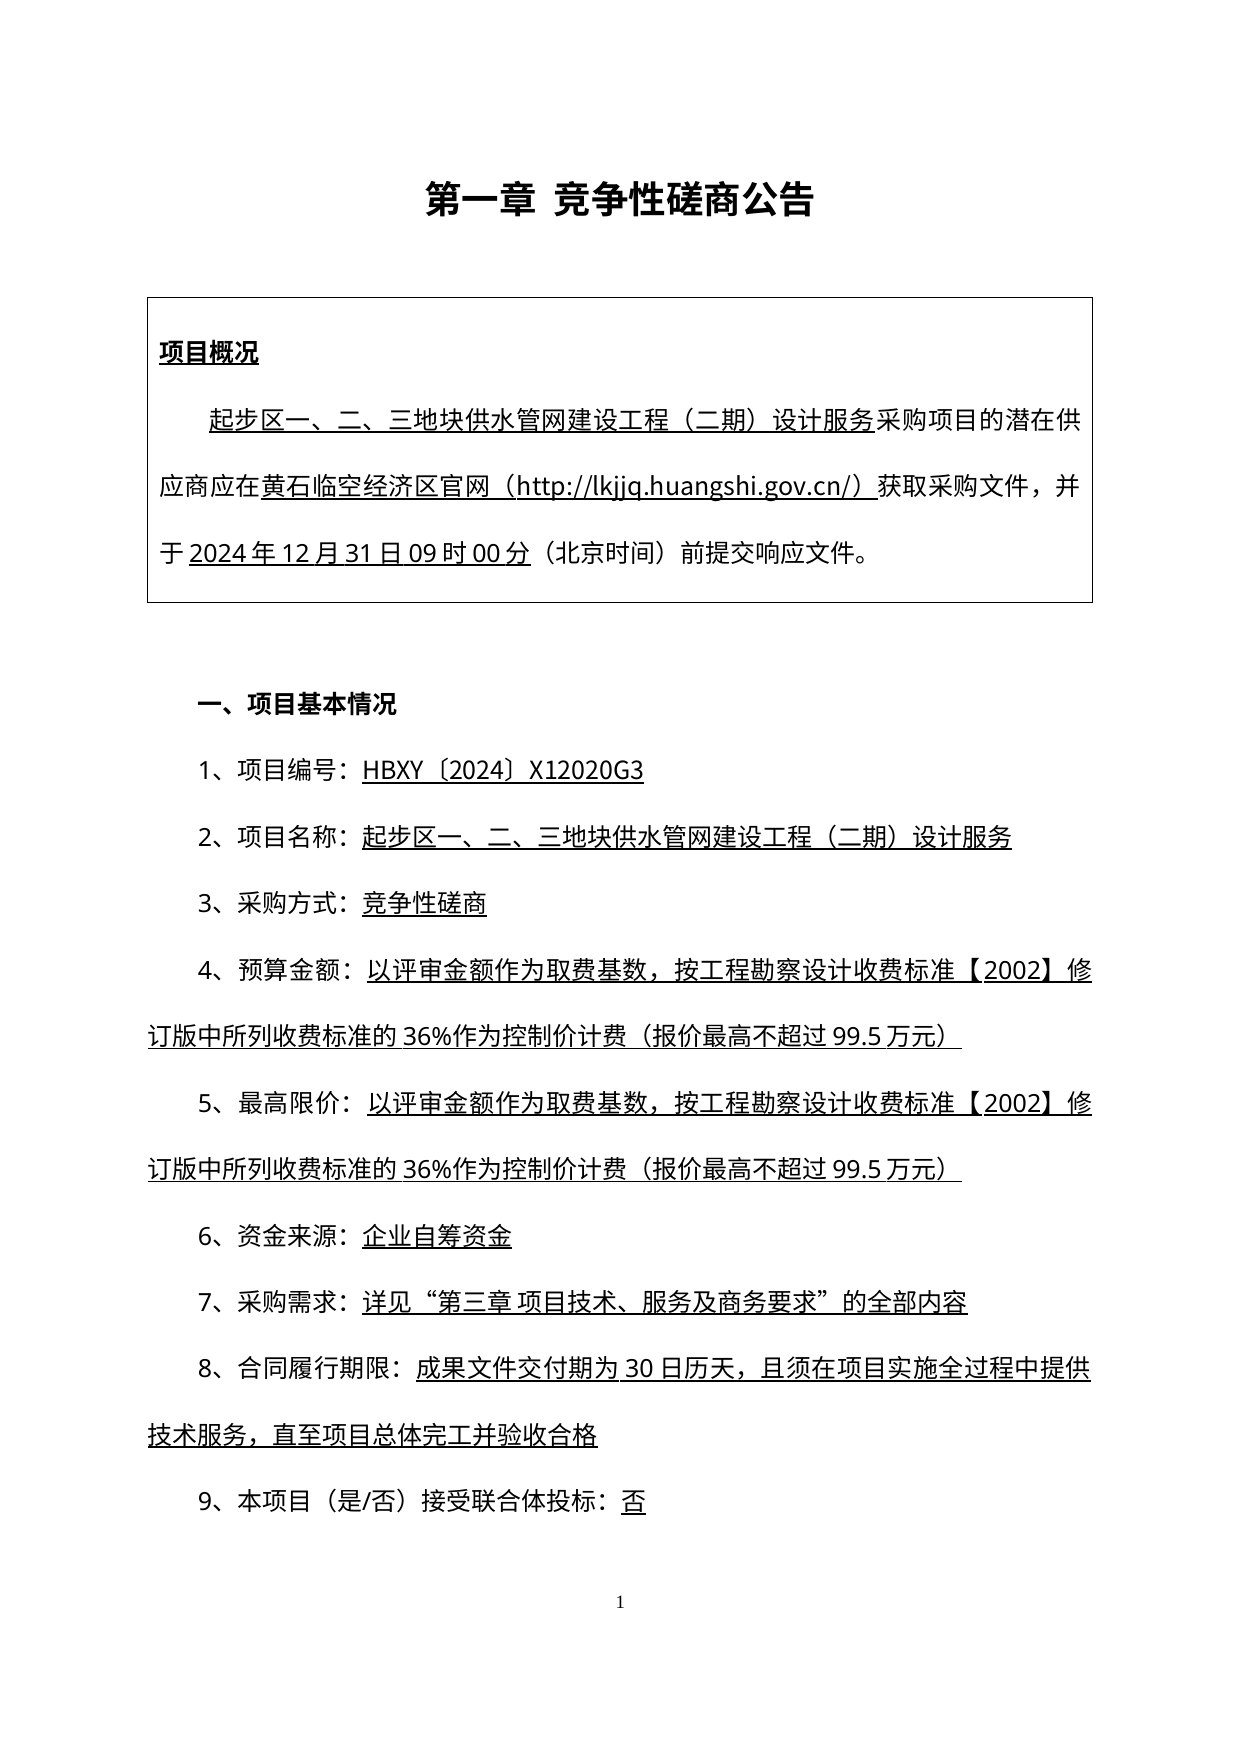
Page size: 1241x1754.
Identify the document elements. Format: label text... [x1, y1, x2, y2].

text 7、采购需求：详见“第三章 项目技术、服务及商务要求”的全部内容 [148, 1267, 1093, 1334]
table_header 项目概况 起步区一、二、三地块供水管网建设工程（二期）设计服务采购项目的潜在供应商应在黄石临空经济区官网（http://lkjjq.huangshi.gov.cn/）获取采购文件，并于2024年12月31日09时00分（北京时间）前提交响应文件。 [148, 298, 1092, 602]
text 第一章 竞争性磋商公告 [148, 164, 1093, 231]
text 一、项目基本情况 [148, 669, 1093, 736]
text 2、项目名称：起步区一、二、三地块供水管网建设工程（二期）设计服务 [148, 802, 1093, 868]
text 6、资金来源：企业自筹资金 [148, 1201, 1093, 1267]
text 1、项目编号：HBXY〔2024〕X12020G3 [148, 736, 1093, 802]
text 8、合同履行期限：成果文件交付期为30日历天，且须在项目实施全过程中提供技术服务，直至项目总体完工并验收合格 [148, 1334, 1093, 1467]
text 4、预算金额：以评审金额作为取费基数，按工程勘察设计收费标准【2002】修订版中所列收费标准的36%作为控制价计费（报价最高不超过99.5万元） [148, 935, 1093, 1068]
text 9、本项目（是/否）接受联合体投标：否 [148, 1467, 1093, 1533]
text 3、采购方式：竞争性磋商 [148, 868, 1093, 935]
text 5、最高限价：以评审金额作为取费基数，按工程勘察设计收费标准【2002】修订版中所列收费标准的36%作为控制价计费（报价最高不超过99.5万元） [148, 1068, 1093, 1201]
